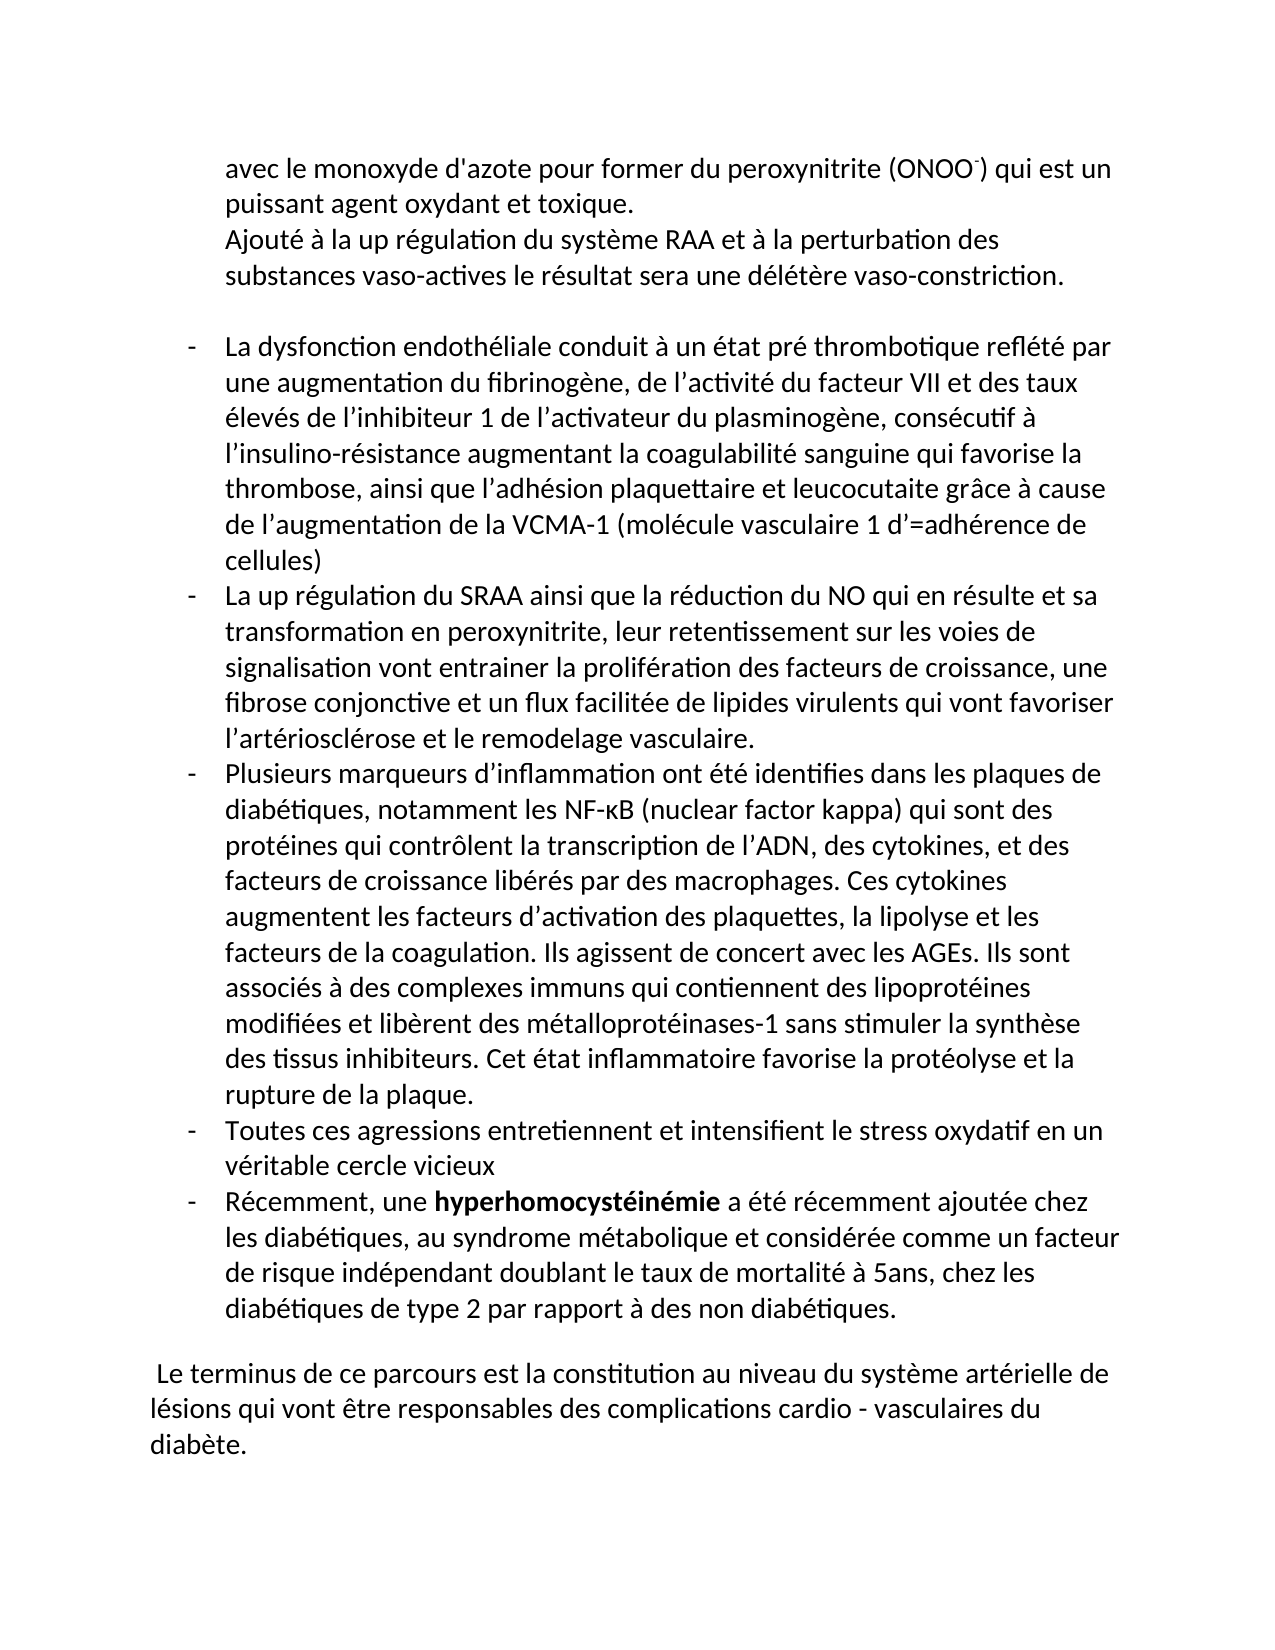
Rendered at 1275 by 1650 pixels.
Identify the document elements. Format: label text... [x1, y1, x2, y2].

list Récemment, une hyperhomocystéinémie a été récemment ajoutée chez les diabétiques, au syndrome métabolique et considérée comme un facteur de risque indépendant doublant le taux de mortalité à 5ans, chez les diabétiques de type 2 par rapport à des non diabétiques. [187, 1183, 1125, 1326]
list La up régulation du SRAA ainsi que la réduction du NO qui en résulte et sa transformation en peroxynitrite, leur retentissement sur les voies de signalisation vont entrainer la prolifération des facteurs de croissance, une fibrose conjonctive et un flux facilitée de lipides virulents qui vont favoriser l’artériosclérose et le remodelage vasculaire. [187, 577, 1125, 756]
list Plusieurs marqueurs d’inflammation ont été identifies dans les plaques de diabétiques, notamment les NF-κB (nuclear factor kappa) qui sont des protéines qui contrôlent la transcription de l’ADN, des cytokines, et des facteurs de croissance libérés par des macrophages. Ces cytokines augmentent les facteurs d’activation des plaquettes, la lipolyse et les facteurs de la coagulation. Ils agissent de concert avec les AGEs. Ils sont associés à des complexes immuns qui contiennent des lipoprotéines modifiées et libèrent des métalloprotéinases-1 sans stimuler la synthèse des tissus inhibiteurs. Cet état inflammatoire favorise la protéolyse et la rupture de la plaque. [187, 756, 1125, 1112]
text Ajouté à la up régulation du système RAA et à la perturbation des substances vaso-actives le résultat sera une délétère vaso-constriction. [225, 221, 1125, 292]
list La dysfonction endothéliale conduit à un état pré thrombotique reflété par une augmentation du fibrinogène, de l’activité du facteur VII et des taux élevés de l’inhibiteur 1 de l’activateur du plasminogène, consécutif à l’insulino-résistance augmentant la coagulabilité sanguine qui favorise la thrombose, ainsi que l’adhésion plaquettaire et leucocutaite grâce à cause de l’augmentation de la VCMA-1 (molécule vasculaire 1 d’=adhérence de cellules) [187, 328, 1125, 577]
text Le terminus de ce parcours est la constitution au niveau du système artérielle de lésions qui vont être responsables des complications cardio - vasculaires du diabète. [150, 1355, 1125, 1462]
list Toutes ces agressions entretiennent et intensifient le stress oxydatif en un véritable cercle vicieux [187, 1112, 1125, 1183]
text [225, 150, 1125, 221]
